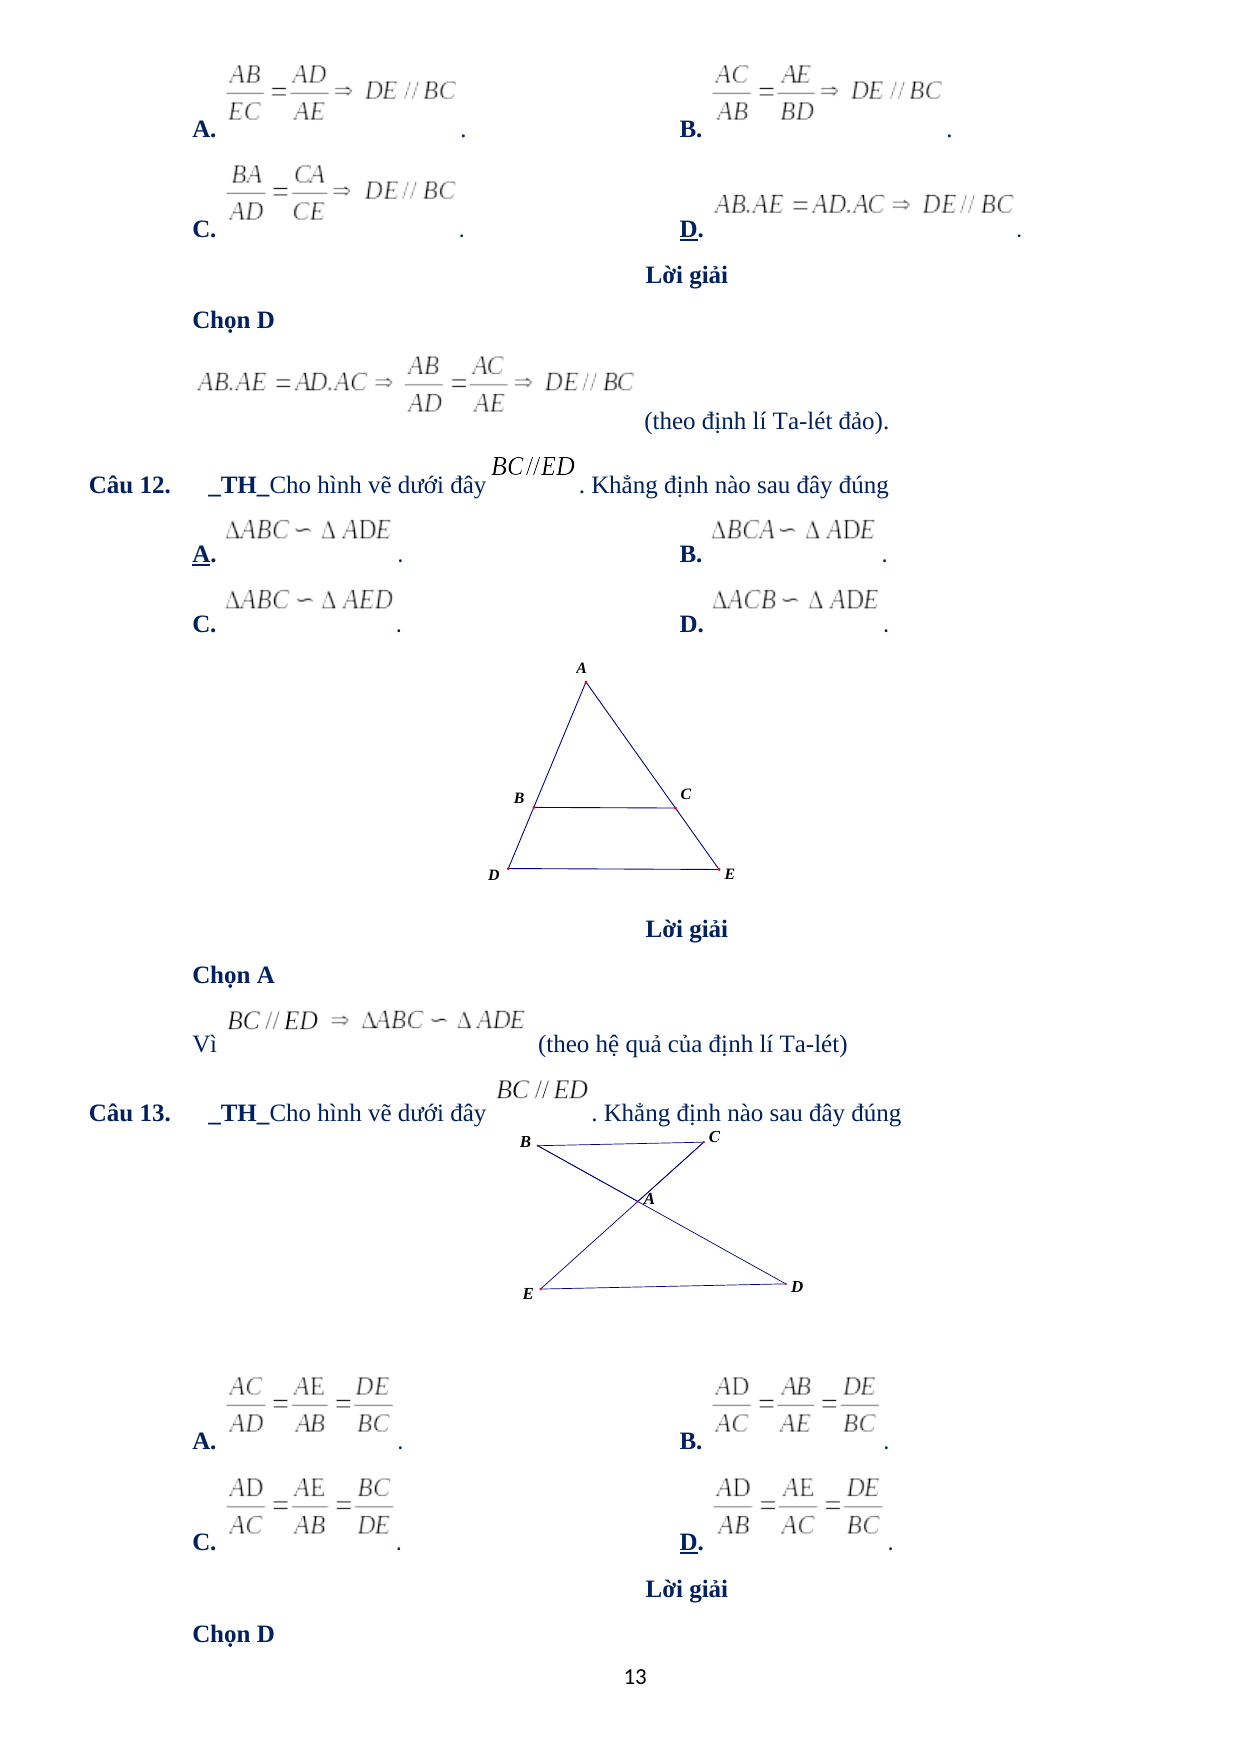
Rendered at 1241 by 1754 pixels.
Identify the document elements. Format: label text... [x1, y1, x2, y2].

text Câu 13. _TH_Cho hình vẽ dưới đây . Khẳng định nào sau đây đúng [89, 1074, 1181, 1127]
text Câu 12. _TH_Cho hình vẽ dưới đây. Khẳng định nào sau đây đúng [89, 451, 1181, 499]
text Lời giải [192, 656, 1181, 943]
text A. . B. . [169, 516, 1176, 569]
text C. . D. . [89, 1472, 1176, 1557]
text Chọn D [192, 306, 1181, 334]
text C. . D. . [122, 159, 1176, 243]
text A. . B. . [169, 1371, 1176, 1456]
text Lời giải [192, 1574, 1181, 1602]
text (theo định lí Ta-lét đảo). [192, 351, 1181, 434]
text Chọn A [192, 960, 1181, 989]
text C. . D. . [122, 586, 1176, 639]
text Vì (theo hệ quả của định lí Ta-lét) [122, 1005, 1176, 1058]
list A. . B. . [192, 59, 1181, 143]
text Chọn D [192, 1619, 1181, 1648]
text Lời giải [192, 260, 1181, 289]
